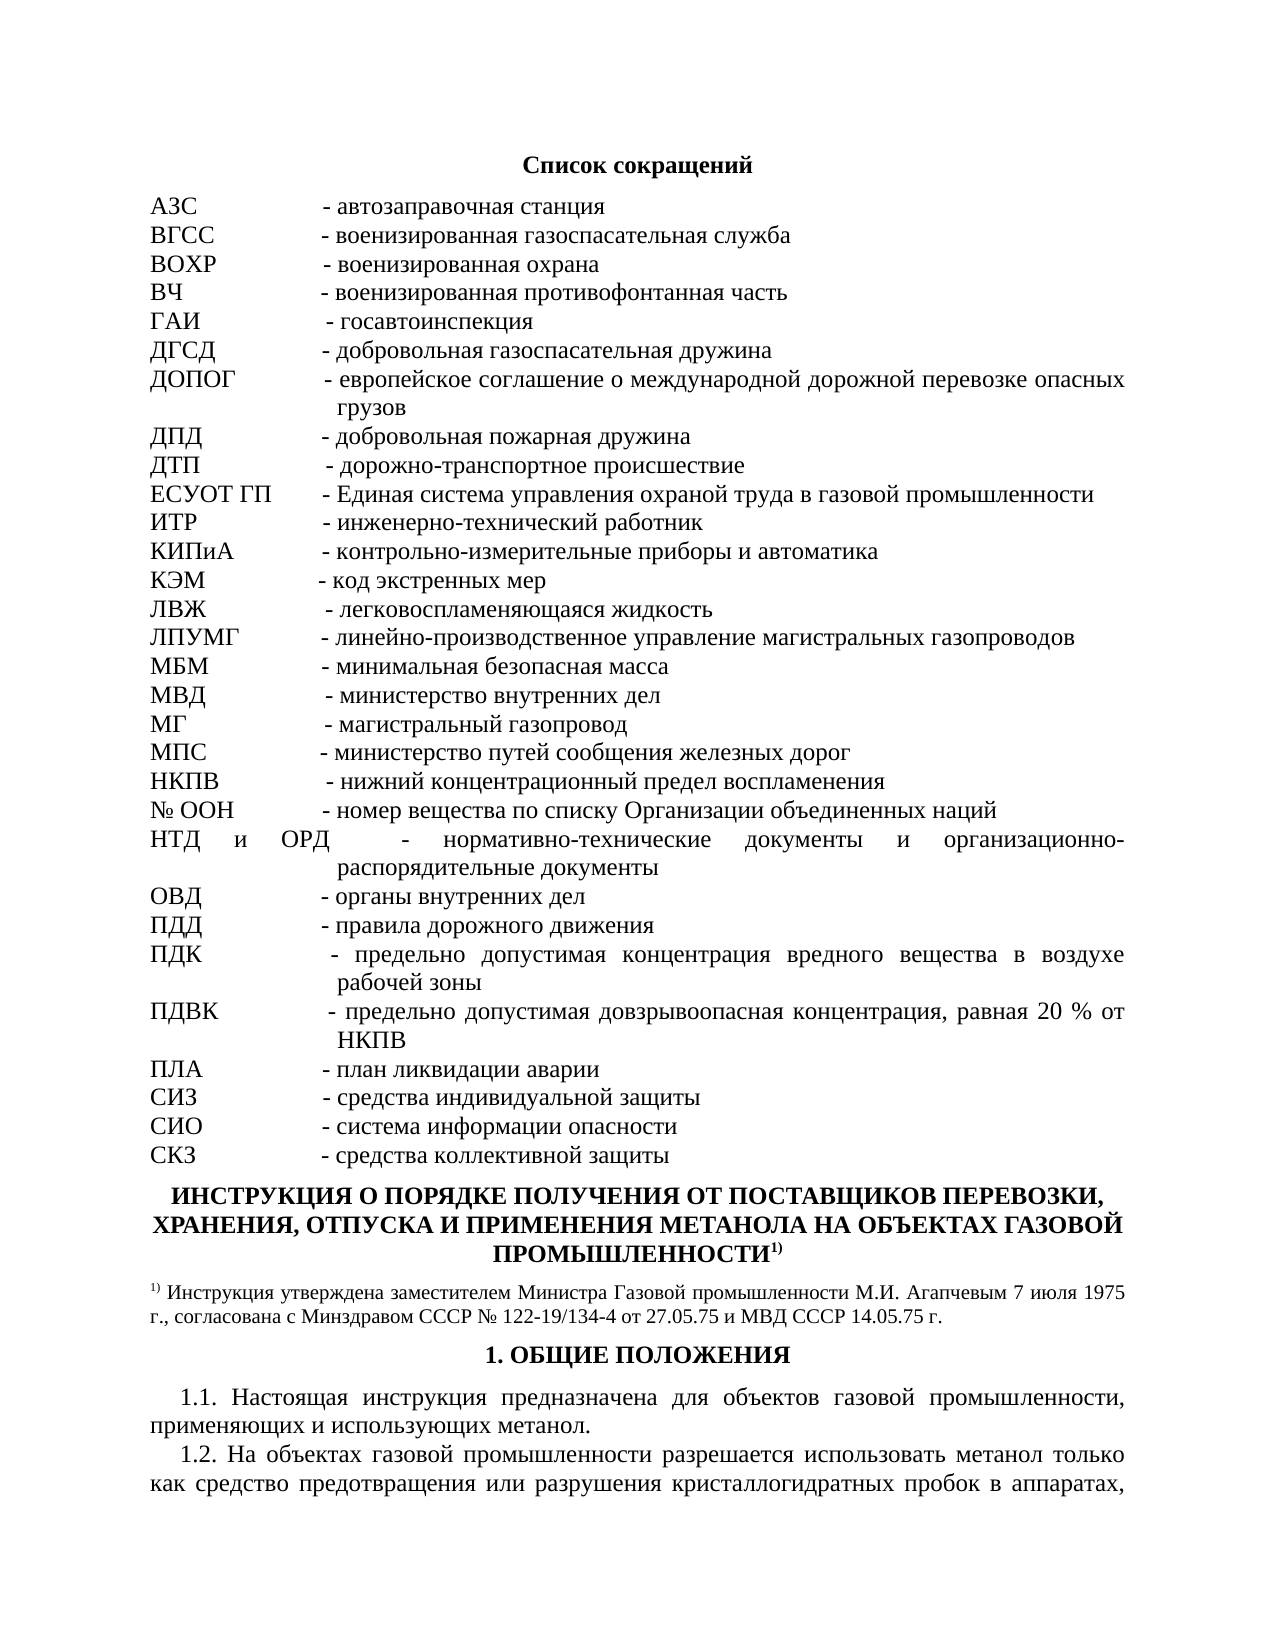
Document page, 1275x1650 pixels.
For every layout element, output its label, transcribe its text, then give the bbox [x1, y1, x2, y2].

text ДГСД - добровольная газоспасательная дружина [150, 335, 1125, 364]
text ЕСУОТ ГП - Единая система управления охраной труда в газовой промышленности [150, 479, 1125, 507]
text СИЗ - средства индивидуальной защиты [150, 1082, 1125, 1111]
text ОВД - органы внутренних дел [150, 881, 1125, 910]
text ДОПОГ - европейское соглашение о международной дорожной перевозке опасных грузов [150, 364, 1125, 421]
text СКЗ - средства коллективной защиты [150, 1140, 1125, 1169]
text ПДК - предельно допустимая концентрация вредного вещества в воздухе рабочей зоны [150, 939, 1125, 996]
text ДПД - добровольная пожарная дружина [150, 421, 1125, 450]
text МВД - министерство внутренних дел [150, 680, 1125, 709]
text ВОХР - военизированная охрана [150, 249, 1125, 277]
text ИНСТРУКЦИЯ О ПОРЯДКЕ ПОЛУЧЕНИЯ ОТ ПОСТАВЩИКОВ ПЕРЕВОЗКИ, ХРАНЕНИЯ, ОТПУСКА И ПРИМЕНЕНИЯ МЕТАНОЛА НА ОБЪЕКТАХ ГАЗОВОЙ ПРОМЫШЛЕННОСТИ1) [150, 1181, 1125, 1267]
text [150, 1439, 1125, 1497]
text ГАИ - госавтоинспекция [150, 306, 1125, 335]
text 1) Инструкция утверждена заместителем Министра Газовой промышленности М.И. Агапчевым 7 июля 1975 г., согласована с Минздравом СССР № 122-19/134-4 от 27.05.75 и МВД СССР 14.05.75 г. [150, 1280, 1125, 1328]
text 1.1. Настоящая инструкция предназначена для объектов газовой промышленности, применяющих и использующих метанол. [150, 1382, 1125, 1439]
text МПС - министерство путей сообщения железных дорог [150, 737, 1125, 766]
text НТД и ОРД - нормативно-технические документы и организационно-распорядительные документы [150, 824, 1125, 881]
text ВЧ - военизированная противофонтанная часть [150, 277, 1125, 306]
text ВГСС - военизированная газоспасательная служба [150, 220, 1125, 249]
text ИТР - инженерно-технический работник [150, 507, 1125, 536]
text ПДВК - предельно допустимая довзрывоопасная концентрация, равная 20 % от НКПВ [150, 996, 1125, 1054]
text ЛПУМГ - линейно-производственное управление магистральных газопроводов [150, 622, 1125, 651]
text 1. ОБЩИЕ ПОЛОЖЕНИЯ [150, 1341, 1125, 1369]
text НКПВ - нижний концентрационный предел воспламенения [150, 766, 1125, 795]
text МБМ - минимальная безопасная масса [150, 651, 1125, 680]
text ЛВЖ - легковоспламеняющаяся жидкость [150, 594, 1125, 622]
text Список сокращений [150, 150, 1125, 179]
text АЗС - автозаправочная станция [150, 191, 1125, 220]
text ПЛА - план ликвидации аварии [150, 1054, 1125, 1082]
text ПДД - правила дорожного движения [150, 910, 1125, 939]
text КИПиА - контрольно-измерительные приборы и автоматика [150, 536, 1125, 565]
text МГ - магистральный газопровод [150, 709, 1125, 737]
text ДТП - дорожно-транспортное происшествие [150, 450, 1125, 479]
text КЭМ - код экстренных мер [150, 565, 1125, 594]
text СИО - система информации опасности [150, 1111, 1125, 1140]
text № ООН - номер вещества по списку Организации объединенных наций [150, 795, 1125, 824]
